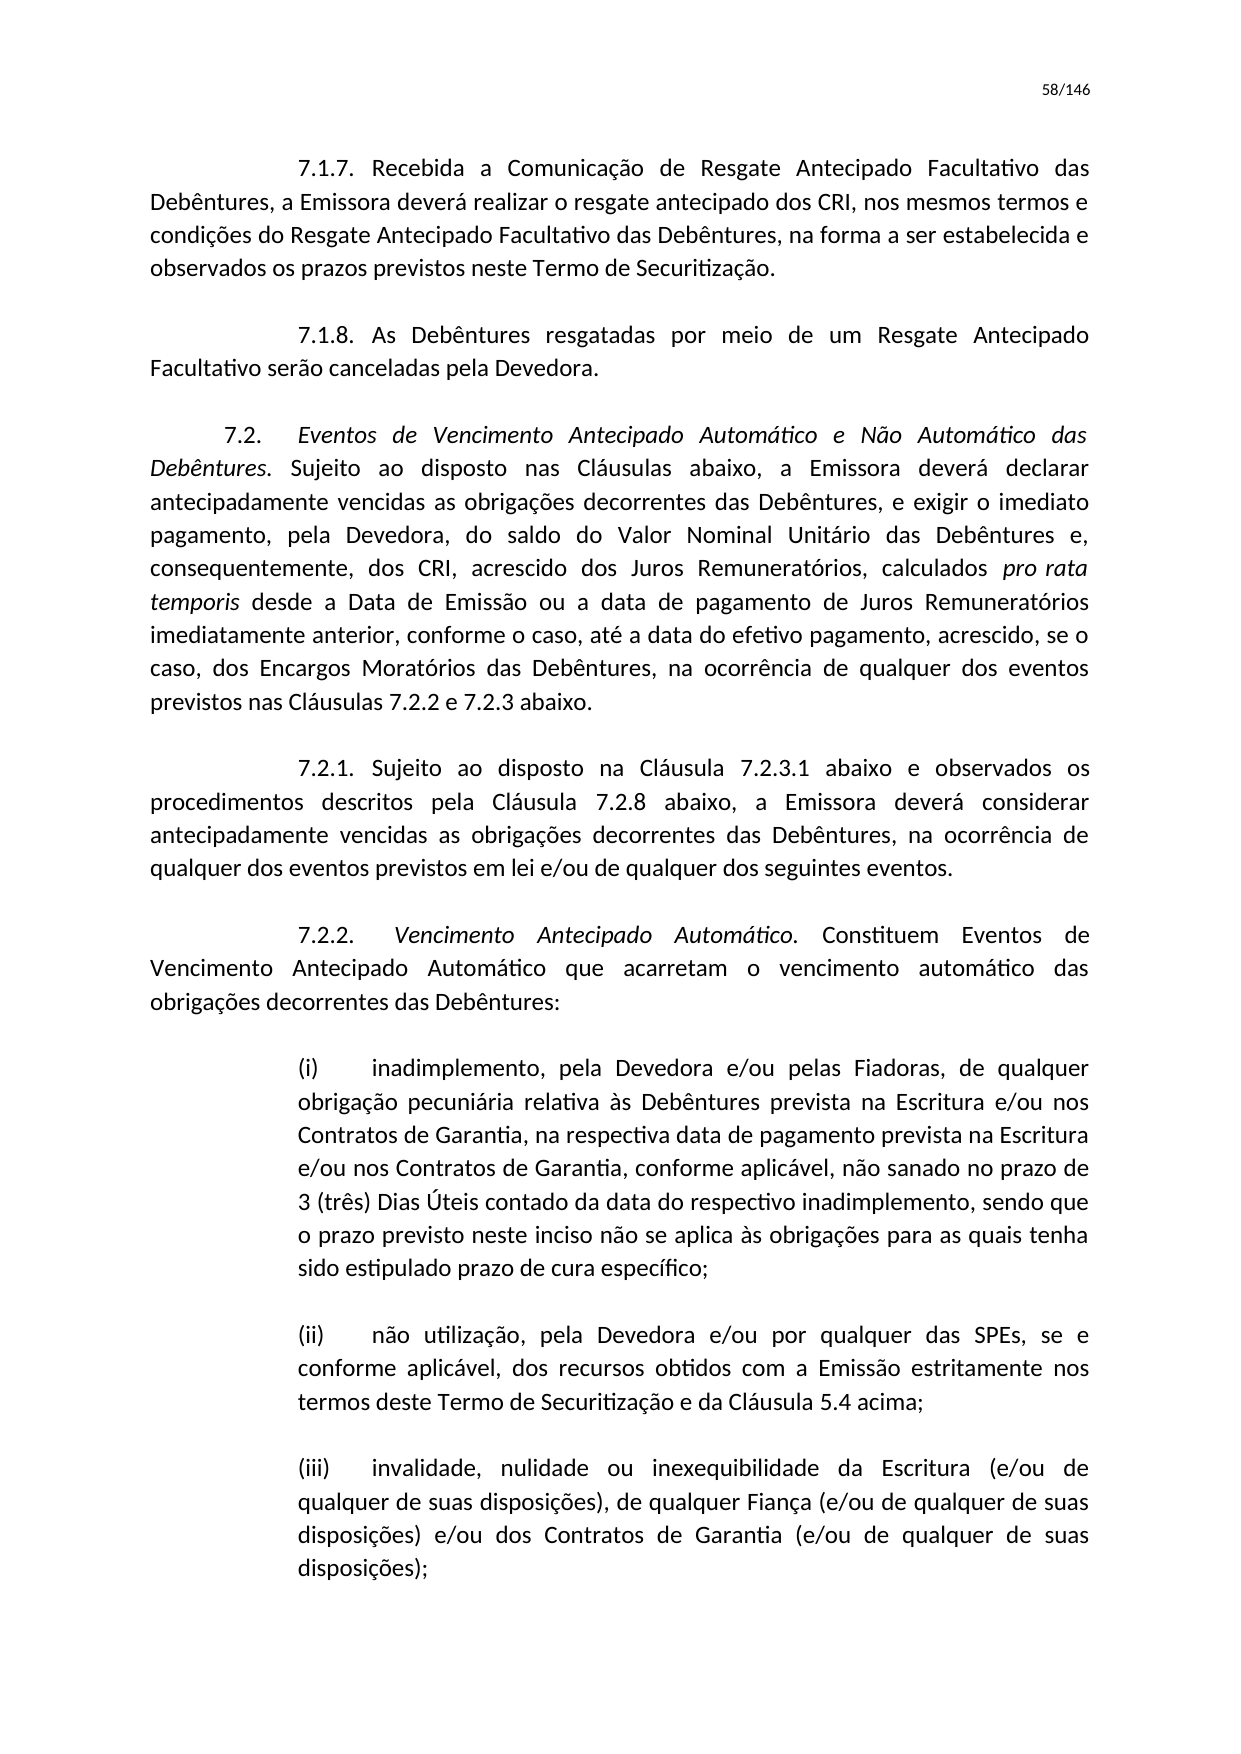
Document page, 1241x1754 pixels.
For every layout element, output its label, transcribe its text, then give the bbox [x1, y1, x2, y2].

list inadimplemento, pela Devedora e/ou pelas Fiadoras, de qualquer obrigação pecuniária relativa às Debêntures prevista na Escritura e/ou nos Contratos de Garantia, na respectiva data de pagamento prevista na Escritura e/ou nos Contratos de Garantia, conforme aplicável, não sanado no prazo de 3 (três) Dias Úteis contado da data do respectivo inadimplemento, sendo que o prazo previsto neste inciso não se aplica às obrigações para as quais tenha sido estipulado prazo de cura específico; [298, 1050, 1090, 1283]
list não utilização, pela Devedora e/ou por qualquer das SPEs, se e conforme aplicável, dos recursos obtidos com a Emissão estritamente nos termos deste Termo de Securitização e da Cláusula 5.4 acima; [298, 1317, 1090, 1417]
list Sujeito ao disposto na Cláusula 7.2.3.1 abaixo e observados os procedimentos descritos pela Cláusula 7.2.8 abaixo, a Emissora deverá considerar antecipadamente vencidas as obrigações decorrentes das Debêntures, na ocorrência de qualquer dos eventos previstos em lei e/ou de qualquer dos seguintes eventos. [150, 750, 1090, 883]
list invalidade, nulidade ou inexequibilidade da Escritura (e/ou de qualquer de suas disposições), de qualquer Fiança (e/ou de qualquer de suas disposições) e/ou dos Contratos de Garantia (e/ou de qualquer de suas disposições); [298, 1450, 1090, 1583]
list Vencimento Antecipado Automático. Constituem Eventos de Vencimento Antecipado Automático que acarretam o vencimento automático das obrigações decorrentes das Debêntures: [150, 917, 1090, 1017]
list Eventos de Vencimento Antecipado Automático e Não Automático das Debêntures. Sujeito ao disposto nas Cláusulas abaixo, a Emissora deverá declarar antecipadamente vencidas as obrigações decorrentes das Debêntures, e exigir o imediato pagamento, pela Devedora, do saldo do Valor Nominal Unitário das Debêntures e, consequentemente, dos CRI, acrescido dos Juros Remuneratórios, calculados pro rata temporis desde a Data de Emissão ou a data de pagamento de Juros Remuneratórios imediatamente anterior, conforme o caso, até a data do efetivo pagamento, acrescido, se o caso, dos Encargos Moratórios das Debêntures, na ocorrência de qualquer dos eventos previstos nas Cláusulas 7.2.2 e 7.2.3 abaixo. [150, 417, 1090, 717]
list As Debêntures resgatadas por meio de um Resgate Antecipado Facultativo serão canceladas pela Devedora. [150, 317, 1090, 383]
list Recebida a Comunicação de Resgate Antecipado Facultativo das Debêntures, a Emissora deverá realizar o resgate antecipado dos CRI, nos mesmos termos e condições do Resgate Antecipado Facultativo das Debêntures, na forma a ser estabelecida e observados os prazos previstos neste Termo de Securitização. [150, 150, 1090, 283]
